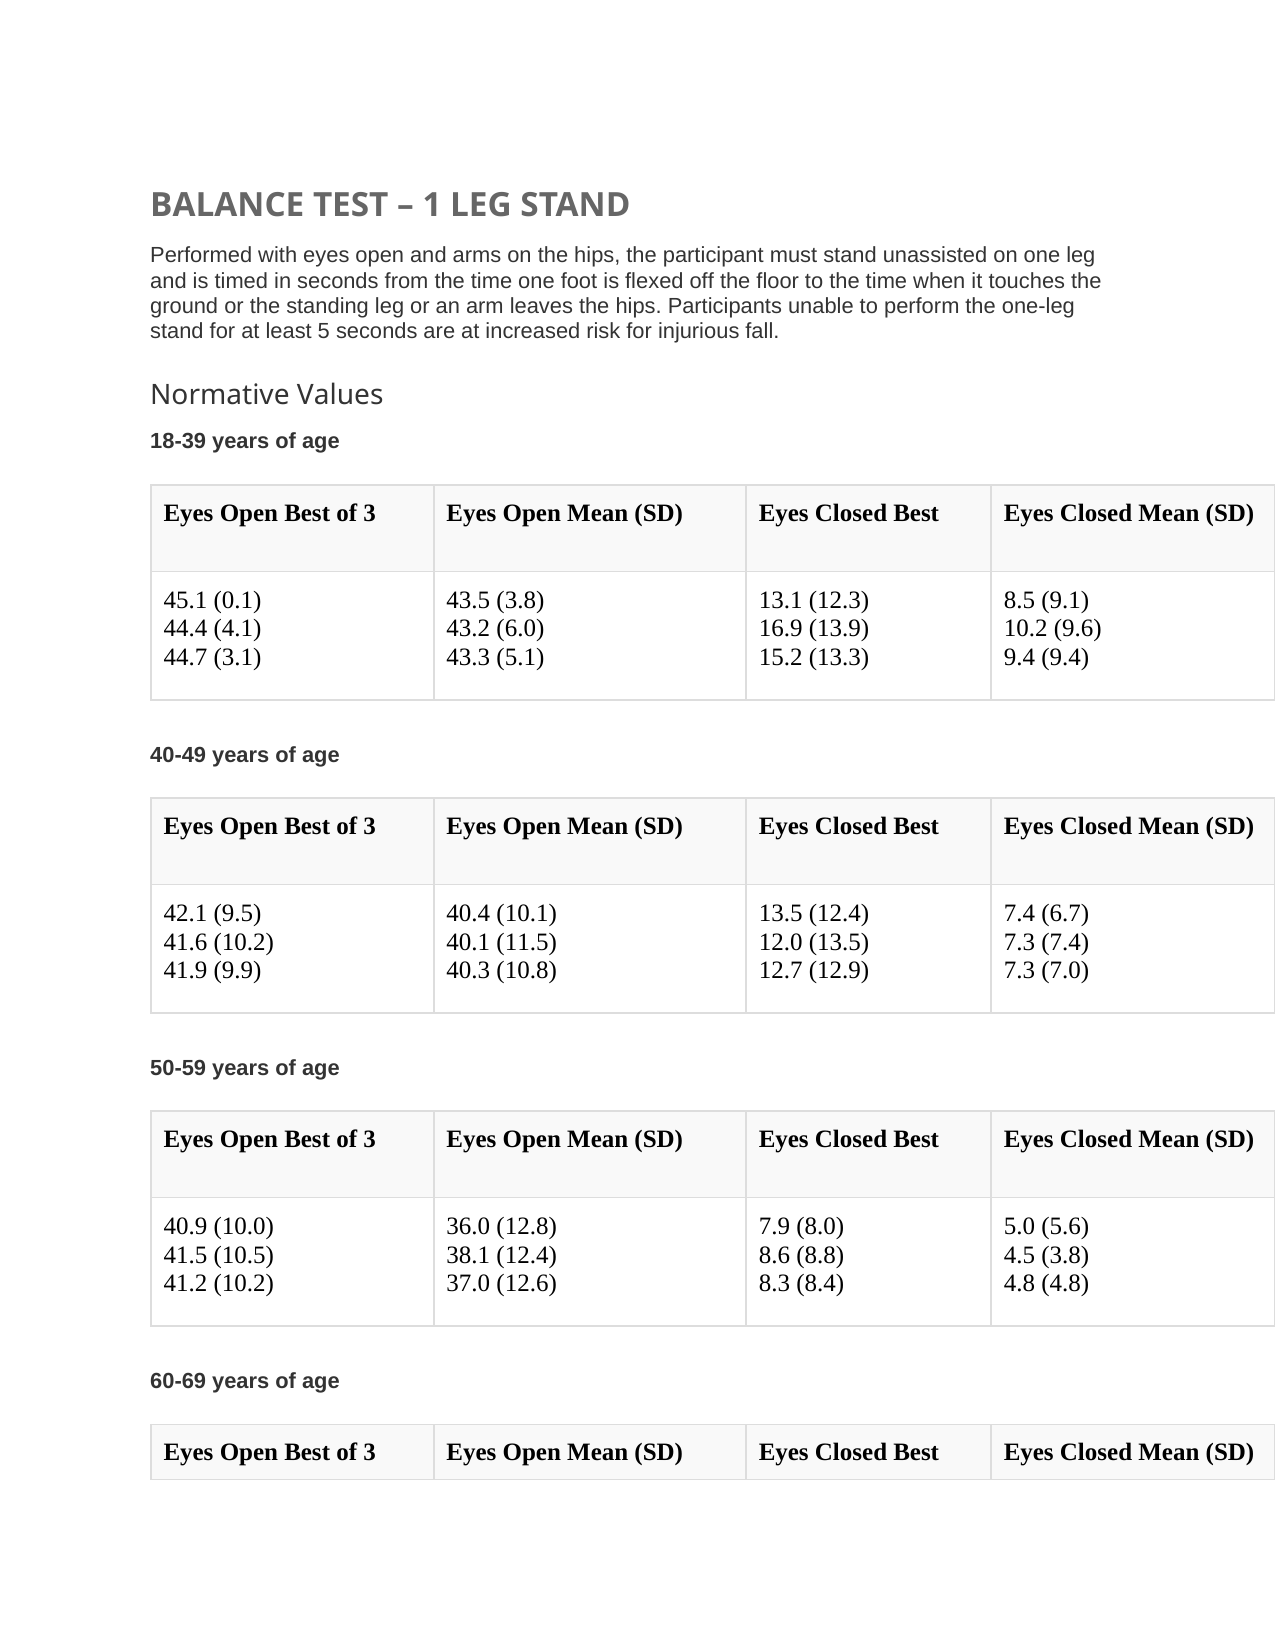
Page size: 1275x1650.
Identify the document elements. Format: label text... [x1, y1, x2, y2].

table_header Eyes Closed Best [747, 799, 990, 884]
text BALANCE TEST – 1 LEG STAND [150, 181, 1125, 227]
table_cell 43.5 (3.8) 43.2 (6.0) 43.3 (5.1) [435, 572, 745, 699]
table_cell 36.0 (12.8) 38.1 (12.4) 37.0 (12.6) [435, 1198, 745, 1325]
table_cell 7.9 (8.0) 8.6 (8.8) 8.3 (8.4) [747, 1198, 990, 1325]
table_header Eyes Closed Best [747, 1112, 990, 1197]
text 60-69 years of age [150, 1368, 1125, 1423]
table_cell 5.0 (5.6) 4.5 (3.8) 4.8 (4.8) [992, 1198, 1274, 1325]
table_header Eyes Open Mean (SD) [435, 1425, 745, 1479]
table_header Eyes Closed Mean (SD) [992, 486, 1274, 571]
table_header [992, 1425, 1274, 1479]
table_header Eyes Open Mean (SD) [435, 486, 745, 571]
table_cell 13.1 (12.3) 16.9 (13.9) 15.2 (13.3) [747, 572, 990, 699]
table_header Eyes Closed Mean (SD) [992, 1112, 1274, 1197]
table_cell 45.1 (0.1) 44.4 (4.1) 44.7 (3.1) [152, 572, 433, 699]
table_cell 40.9 (10.0) 41.5 (10.5) 41.2 (10.2) [152, 1198, 433, 1325]
table_cell 40.4 (10.1) 40.1 (11.5) 40.3 (10.8) [435, 885, 745, 1012]
table_header Eyes Open Mean (SD) [435, 799, 745, 884]
table_header Eyes Closed Best [747, 486, 990, 571]
text 40-49 years of age [150, 741, 1125, 797]
table_header Eyes Open Best of 3 [152, 1112, 433, 1197]
text Normative Values [150, 374, 1125, 413]
table_cell 13.5 (12.4) 12.0 (13.5) 12.7 (12.9) [747, 885, 990, 1012]
table_header Eyes Open Mean (SD) [435, 1112, 745, 1197]
text 50-59 years of age [150, 1054, 1125, 1110]
table_cell 7.4 (6.7) 7.3 (7.4) 7.3 (7.0) [992, 885, 1274, 1012]
table_header Eyes Closed Best [747, 1425, 990, 1479]
table_header Eyes Open Best of 3 [152, 799, 433, 884]
table_cell 42.1 (9.5) 41.6 (10.2) 41.9 (9.9) [152, 885, 433, 1012]
table_header Eyes Open Best of 3 [152, 1425, 433, 1479]
table_cell 8.5 (9.1) 10.2 (9.6) 9.4 (9.4) [992, 572, 1274, 699]
table_header Eyes Closed Mean (SD) [992, 799, 1274, 884]
table_header Eyes Open Best of 3 [152, 486, 433, 571]
text 18-39 years of age [150, 428, 1125, 484]
text Performed with eyes open and arms on the hips, the participant must stand unassisted on one leg and is timed in seconds from the time one foot is flexed off the floor to the time when it touches the ground or the standing leg or an arm leaves the hips. Participants unable to perform the one-leg stand for at least 5 seconds are at increased risk for injurious fall. [150, 242, 1125, 343]
